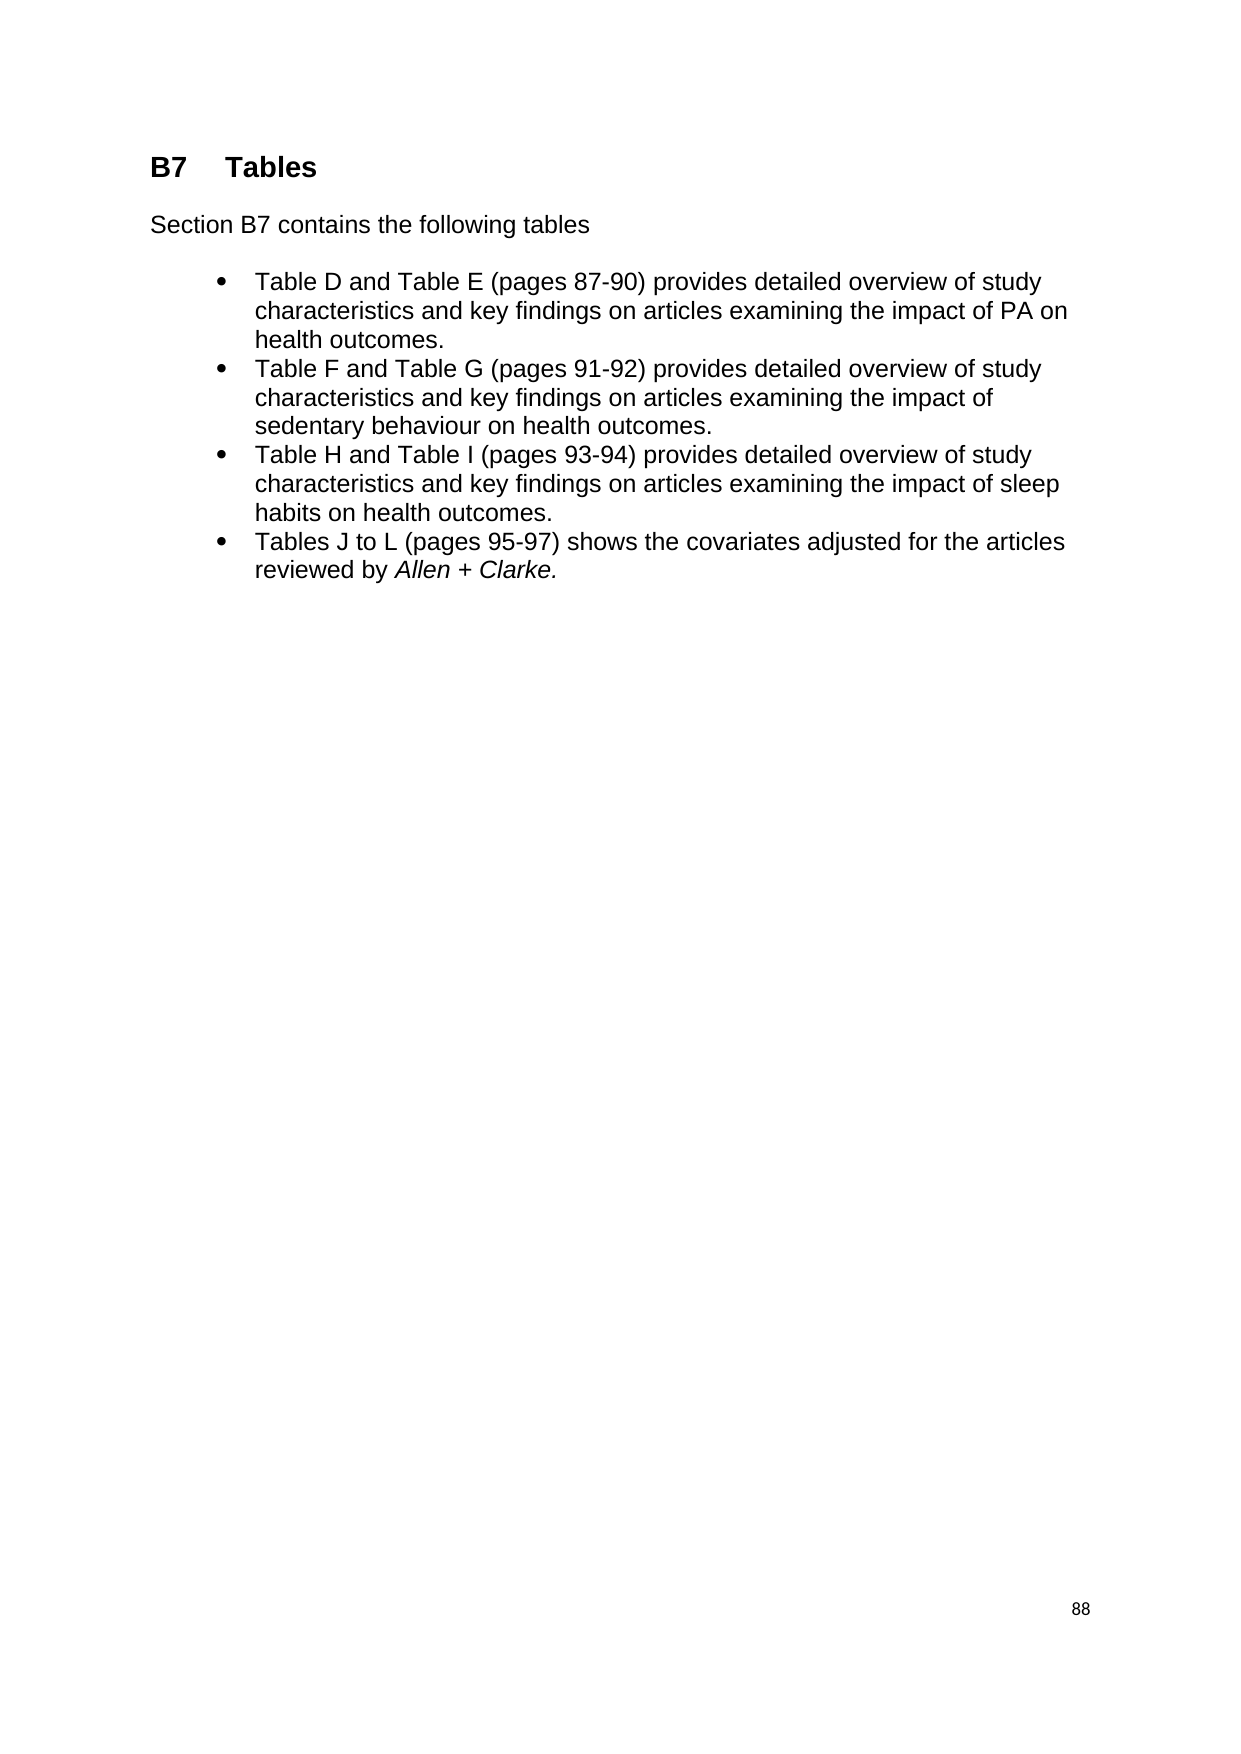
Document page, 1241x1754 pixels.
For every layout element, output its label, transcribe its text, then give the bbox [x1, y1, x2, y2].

text Section B7 contains the following tables [150, 210, 1090, 239]
list Table F and Table G (pages 91-92) provides detailed overview of study characteristics and key findings on articles examining the impact of sedentary behaviour on health outcomes. [217, 354, 1090, 440]
list Table D and Table E (pages 87-90) provides detailed overview of study characteristics and key findings on articles examining the impact of PA on health outcomes. [217, 267, 1090, 354]
subtitle B7 Tables [150, 150, 1090, 183]
list Tables J to L (pages 95-97) shows the covariates adjusted for the articles reviewed by Allen + Clarke. [217, 526, 1090, 584]
list Table H and Table I (pages 93-94) provides detailed overview of study characteristics and key findings on articles examining the impact of sleep habits on health outcomes. [217, 440, 1090, 526]
